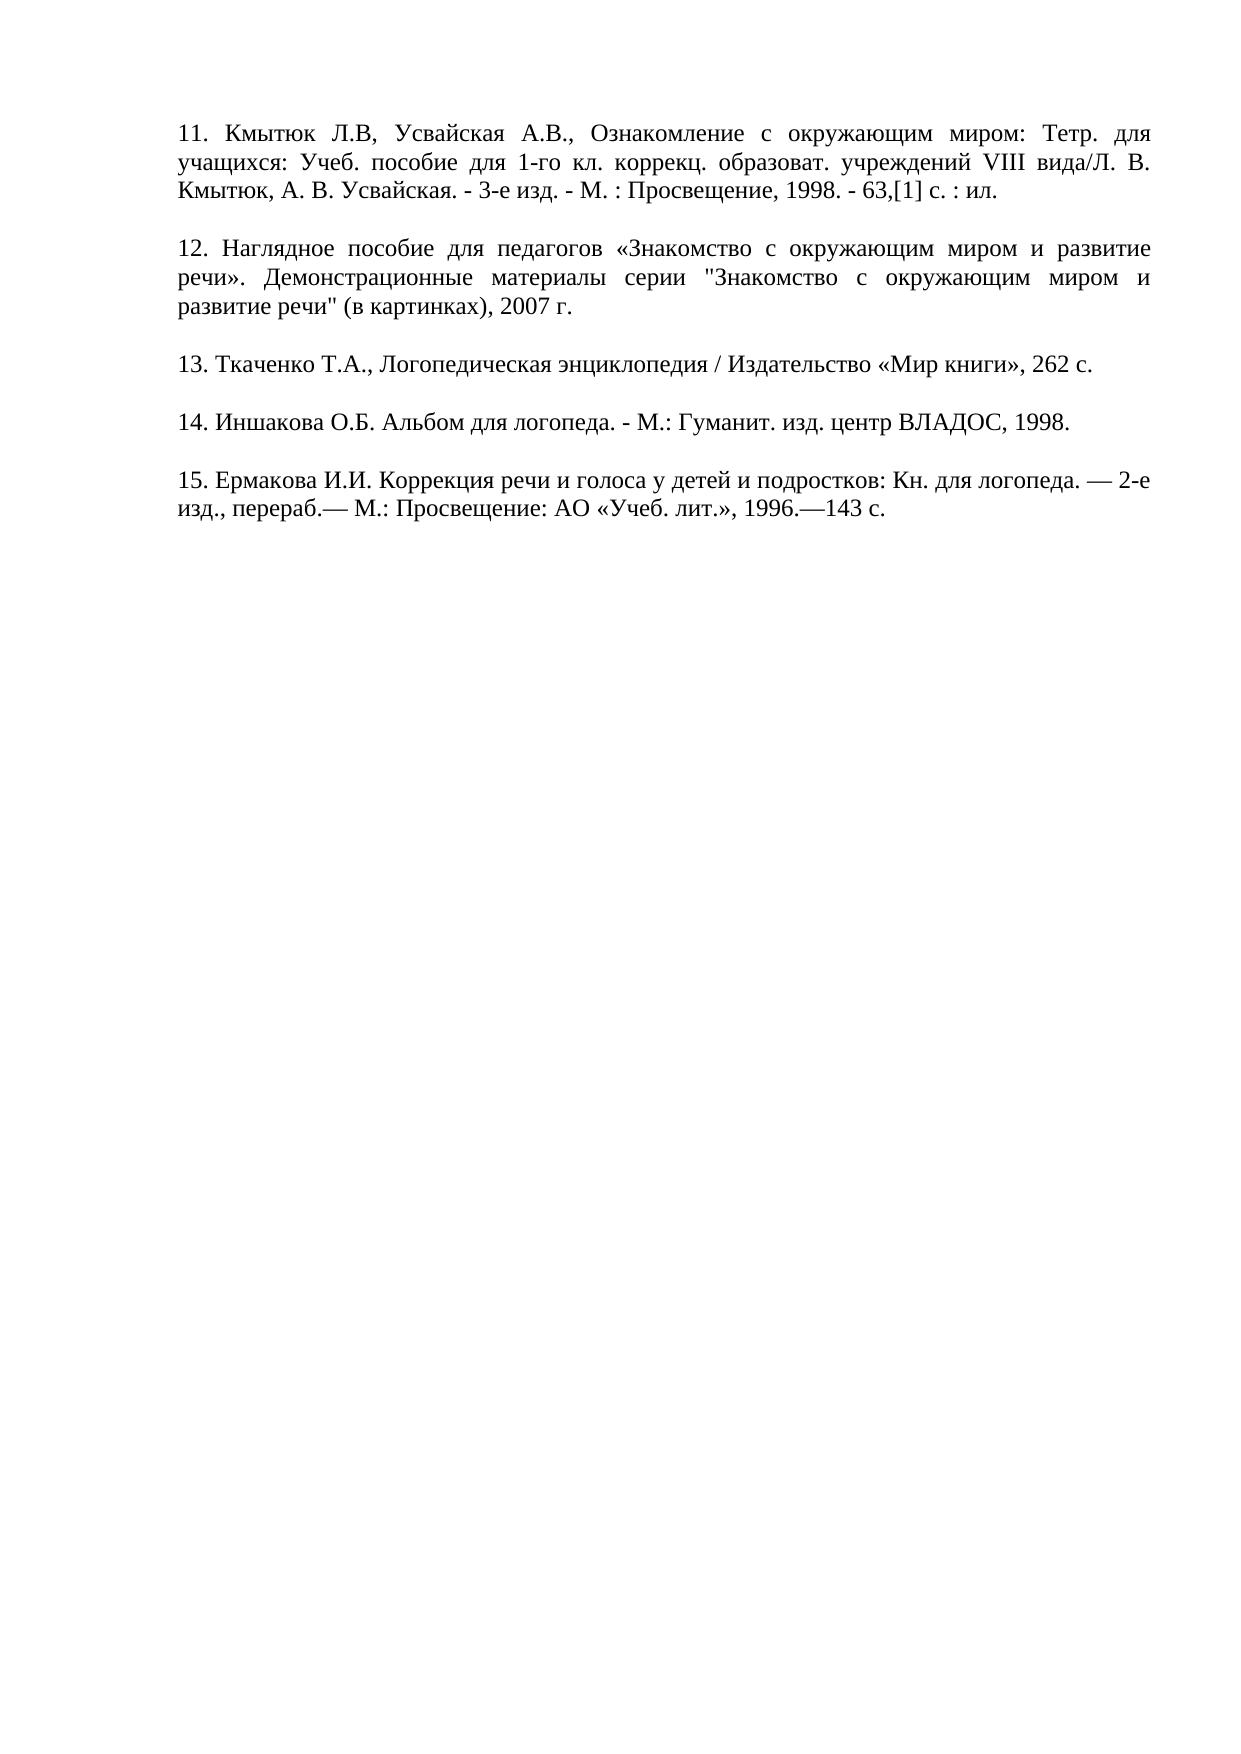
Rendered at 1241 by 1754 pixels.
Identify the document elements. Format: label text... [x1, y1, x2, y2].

text 13. Ткаченко Т.А., Логопедическая энциклопедия / Издательство «Мир книги», 262 с. [177, 349, 1152, 378]
text 11. Кмытюк Л.В, Усвайская А.В., Ознакомление с окружающим миром: Тетр. для учащихся: Учеб. пособие для 1-го кл. коррекц. образоват. учреждений VIII вида/Л. В. Кмытюк, А. В. Усвайская. - 3-е изд. - М. : Просвещение, 1998. - 63,[1] с. : ил. [177, 118, 1152, 204]
text 15. Ермакова И.И. Коррекция речи и голоса у детей и подростков: Кн. для логопеда. — 2-е изд., перераб.— М.: Просвещение: АО «Учеб. лит.», 1996.—143 с. [177, 465, 1152, 522]
text 14. Иншакова О.Б. Альбом для логопеда. - М.: Гуманит. изд. центр ВЛАДОС, 1998. [177, 407, 1152, 436]
text 12. Наглядное пособие для педагогов «Знакомство с окружающим миром и развитие речи». Демонстрационные материалы серии "Знакомство с окружающим миром и развитие речи" (в картинках), 2007 г. [177, 233, 1152, 320]
